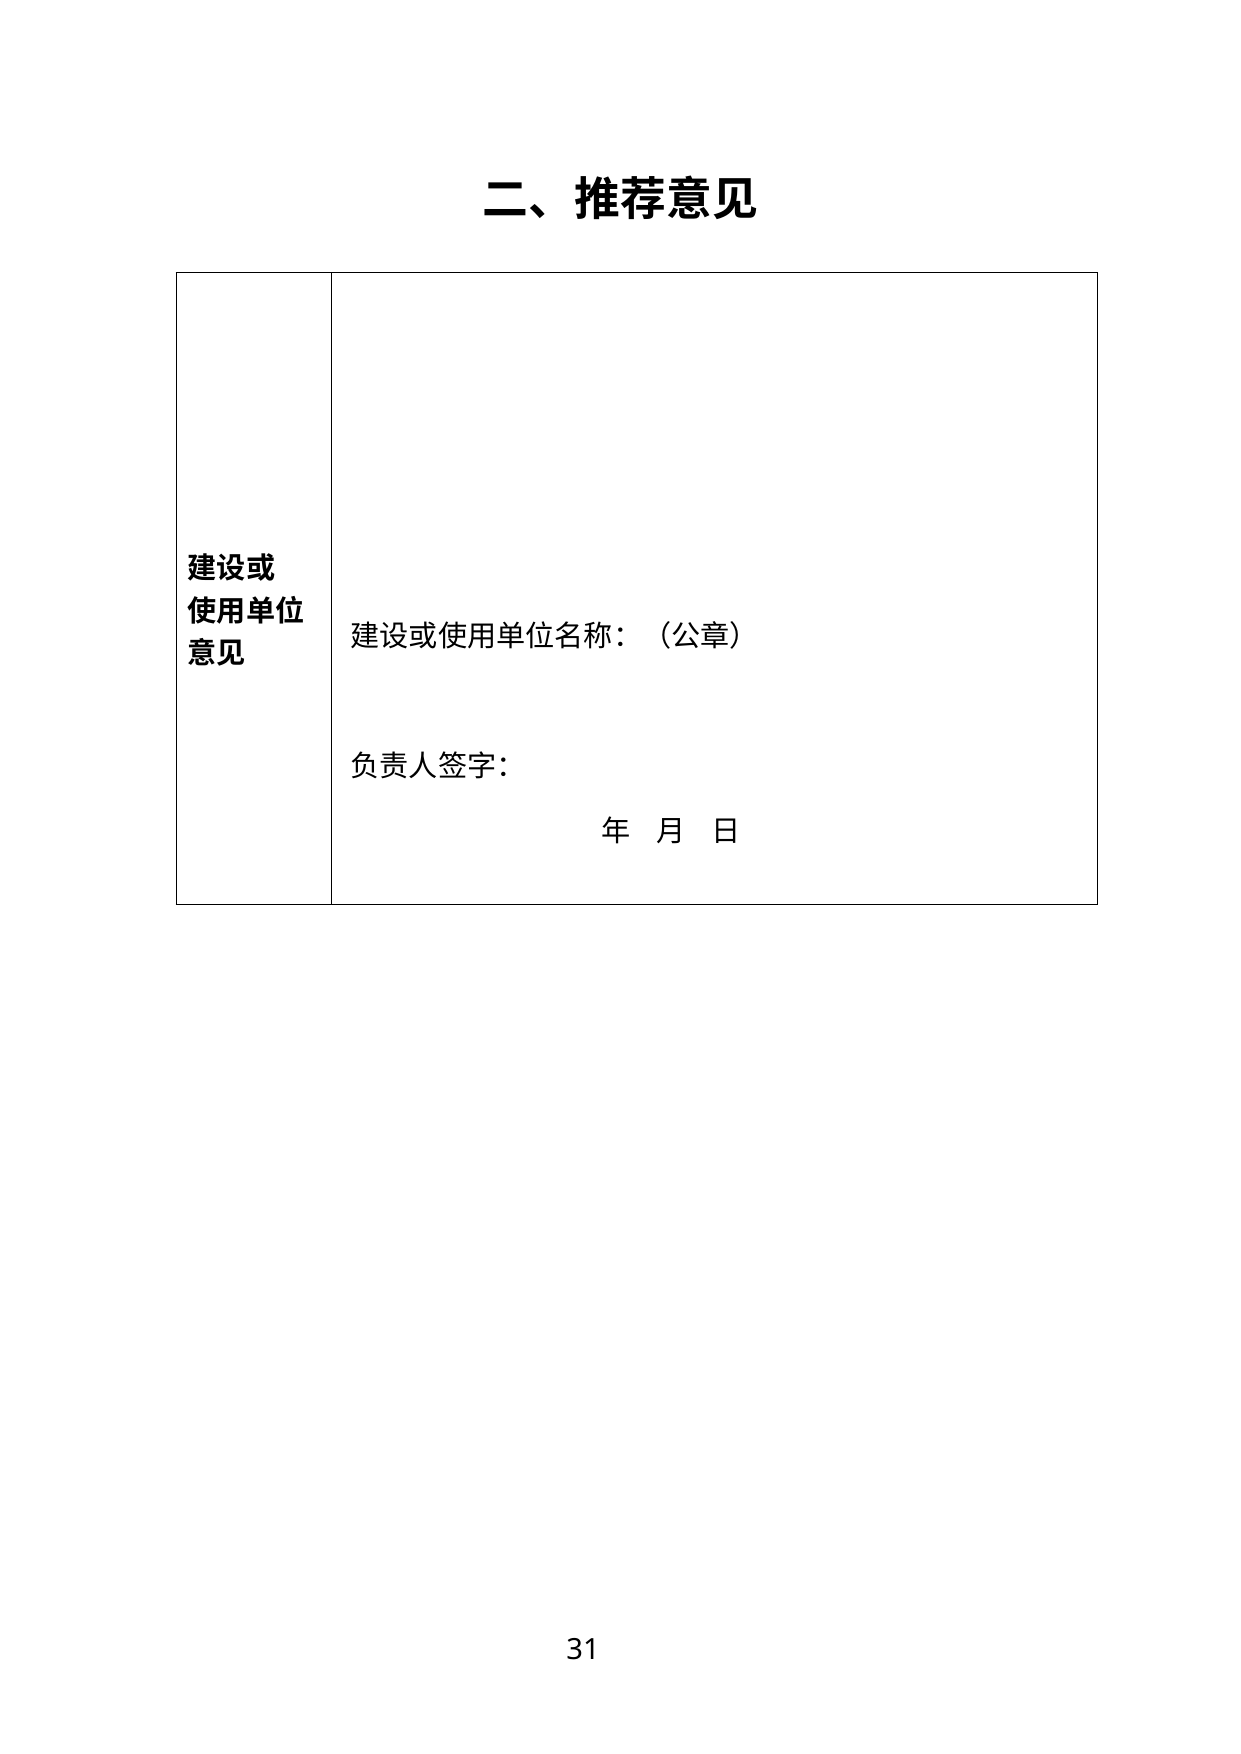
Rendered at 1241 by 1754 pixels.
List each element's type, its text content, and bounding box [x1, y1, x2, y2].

table_header 建设或 使用单位 意见 [177, 273, 331, 904]
table_header 建设或使用单位名称：（公章） 负责人签字： 年 月 日 [332, 273, 1097, 904]
text 二、推荐意见 [187, 162, 1053, 228]
